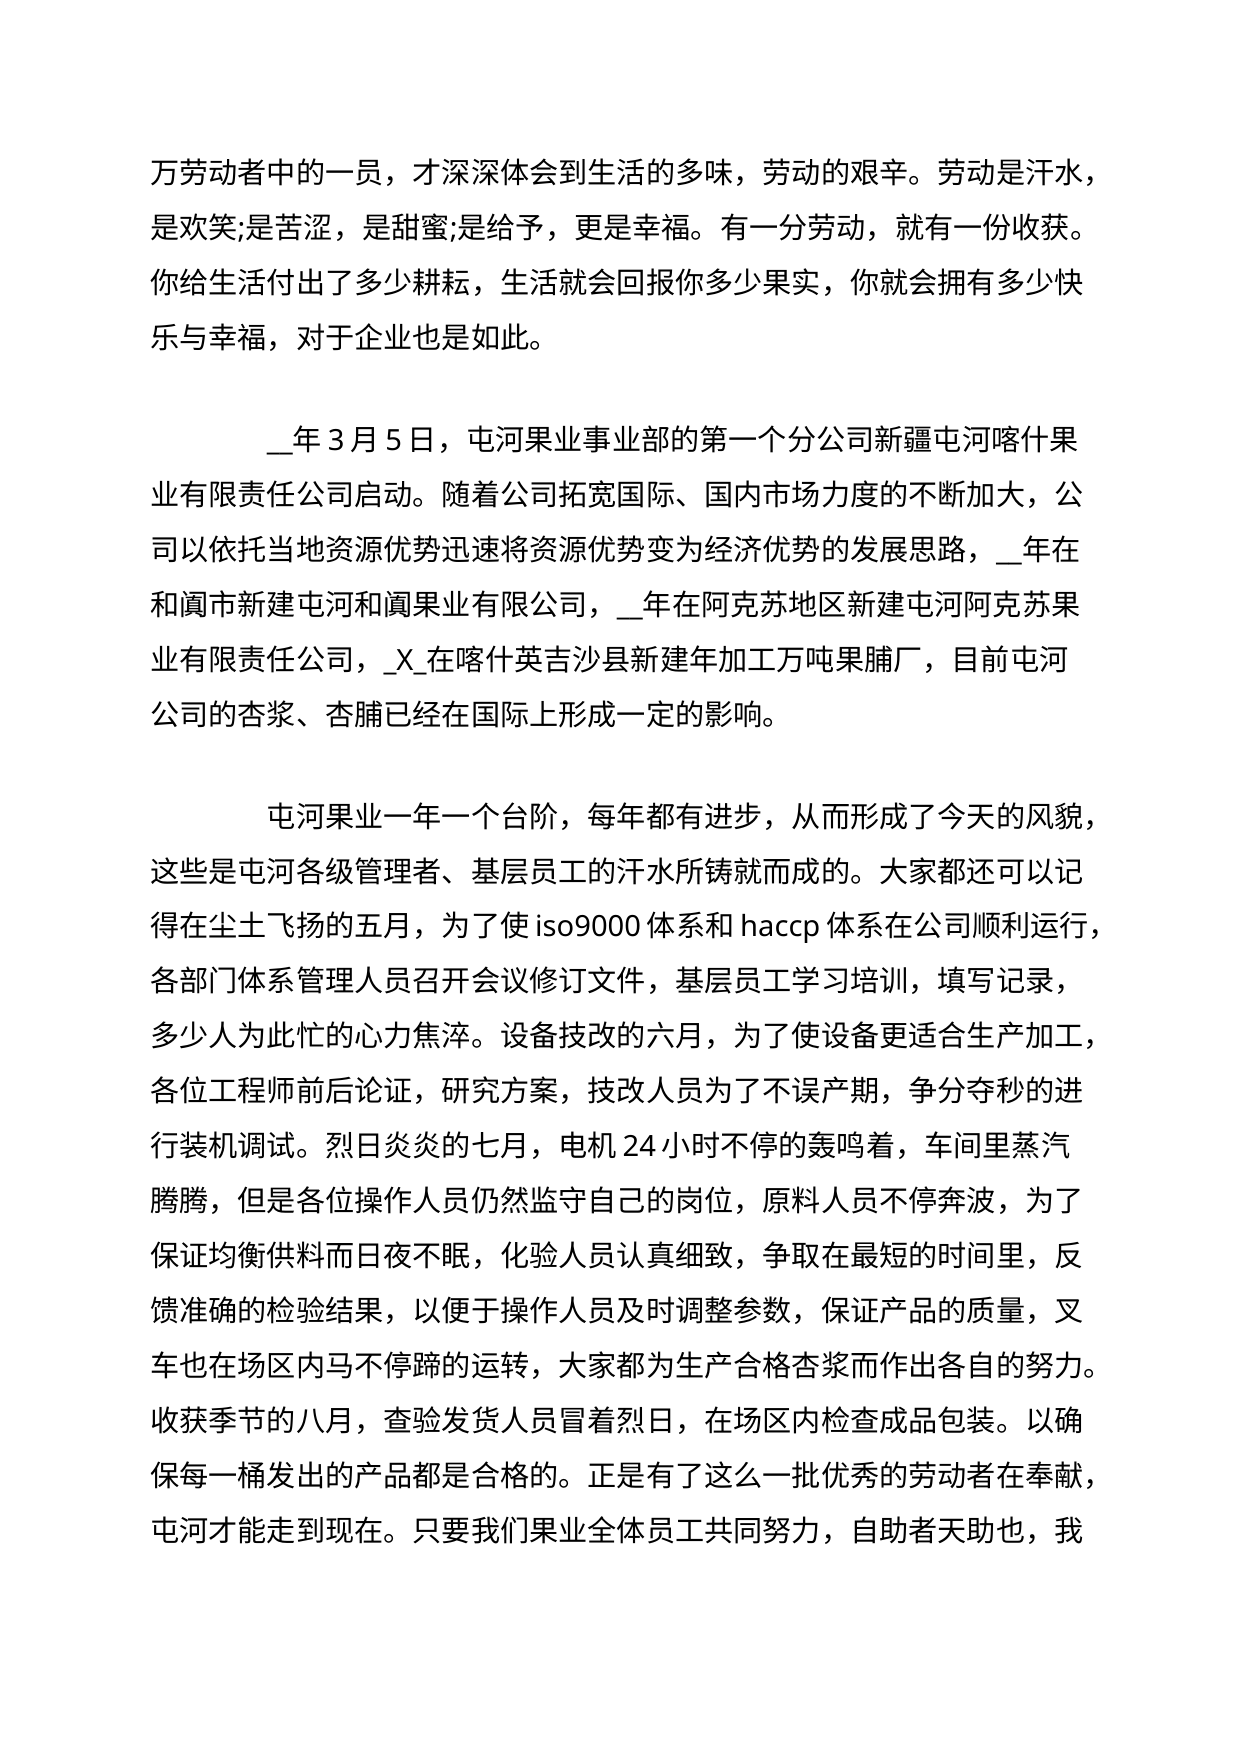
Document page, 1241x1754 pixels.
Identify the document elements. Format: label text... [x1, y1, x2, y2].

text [150, 793, 1090, 1549]
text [150, 150, 1090, 357]
text __年3月5日，屯河果业事业部的第一个分公司新疆屯河喀什果业有限责任公司启动。随着公司拓宽国际、国内市场力度的不断加大，公司以依托当地资源优势迅速将资源优势变为经济优势的发展思路，__年在和阗市新建屯河和阗果业有限公司，__年在阿克苏地区新建屯河阿克苏果业有限责任公司，_X_在喀什英吉沙县新建年加工万吨果脯厂，目前屯河公司的杏浆、杏脯已经在国际上形成一定的影响。 [150, 417, 1090, 734]
